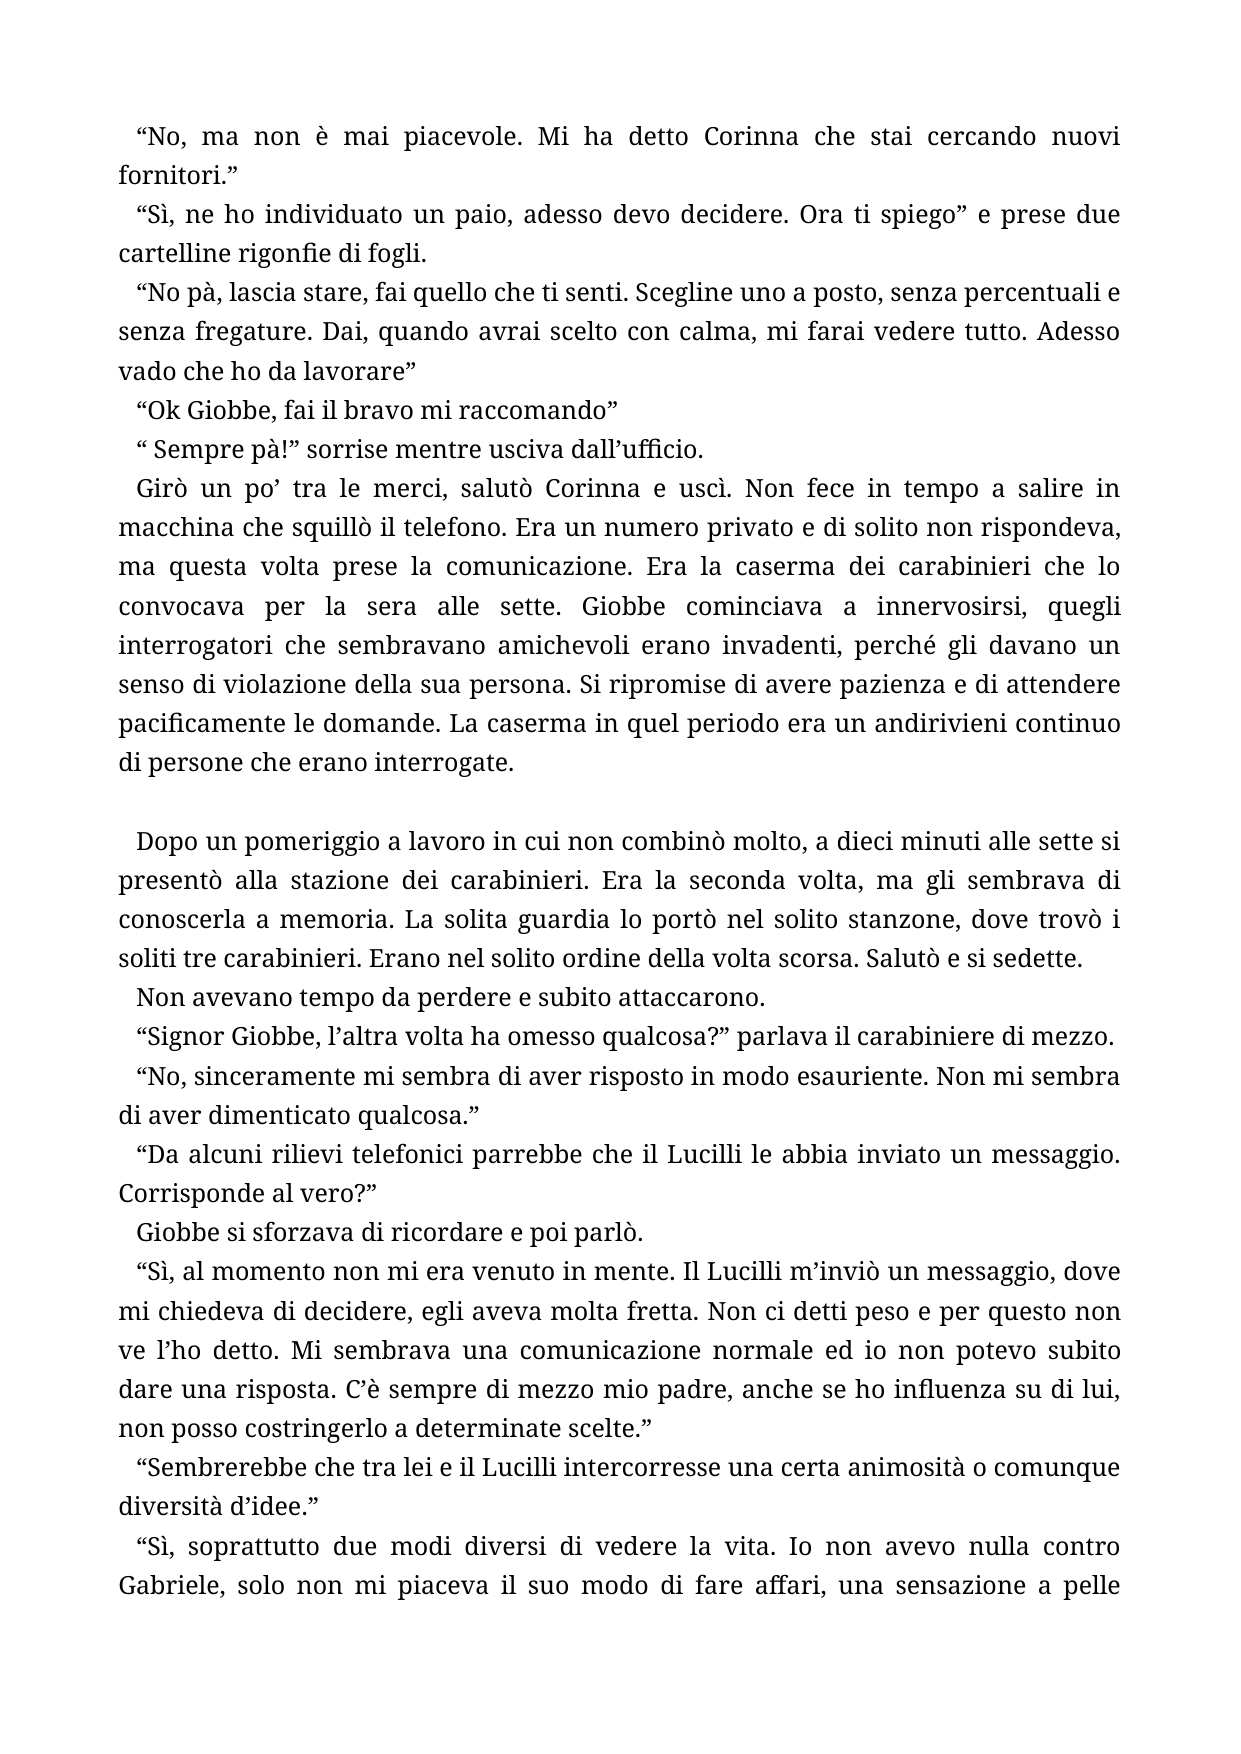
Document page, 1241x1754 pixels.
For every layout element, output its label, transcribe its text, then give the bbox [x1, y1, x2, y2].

text “No pà, lascia stare, fai quello che ti senti. Scegline uno a posto, senza percentuali e senza fregature. Dai, quando avrai scelto con calma, mi farai vedere tutto. Adesso vado che ho da lavorare” [118, 275, 1122, 387]
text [118, 1528, 1122, 1601]
text Giobbe si sforzava di ricordare e poi parlò. [118, 1215, 1122, 1249]
text “ Sempre pà!” sorrise mentre usciva dall’ufficio. [118, 431, 1122, 466]
text “Sì, al momento non mi era venuto in mente. Il Lucilli m’inviò un messaggio, dove mi chiedeva di decidere, egli aveva molta fretta. Non ci detti peso e per questo non ve l’ho detto. Mi sembrava una comunicazione normale ed io non potevo subito dare una risposta. C’è sempre di mezzo mio padre, anche se ho influenza su di lui, non posso costringerlo a determinate scelte.” [118, 1254, 1122, 1445]
text “No, ma non è mai piacevole. Mi ha detto Corinna che stai cercando nuovi fornitori.” [118, 118, 1122, 191]
text Girò un po’ tra le merci, salutò Corinna e uscì. Non fece in tempo a salire in macchina che squillò il telefono. Era un numero privato e di solito non rispondeva, ma questa volta prese la comunicazione. Era la caserma dei carabinieri che lo convocava per la sera alle sette. Giobbe cominciava a innervosirsi, quegli interrogatori che sembravano amichevoli erano invadenti, perché gli davano un senso di violazione della sua persona. Si ripromise di avere pazienza e di attendere pacificamente le domande. La caserma in quel periodo era un andirivieni continuo di persone che erano interrogate. [118, 471, 1122, 779]
text Non avevano tempo da perdere e subito attaccarono. [118, 980, 1122, 1014]
text “Signor Giobbe, l’altra volta ha omesso qualcosa?” parlava il carabiniere di mezzo. [118, 1019, 1122, 1053]
text “Ok Giobbe, fai il bravo mi raccomando” [118, 392, 1122, 426]
text Dopo un pomeriggio a lavoro in cui non combinò molto, a dieci minuti alle sette si presentò alla stazione dei carabinieri. Era la seconda volta, ma gli sembrava di conoscerla a memoria. La solita guardia lo portò nel solito stanzone, dove trovò i soliti tre carabinieri. Erano nel solito ordine della volta scorsa. Salutò e si sedette. [118, 823, 1122, 975]
text “No, sinceramente mi sembra di aver risposto in modo esauriente. Non mi sembra di aver dimenticato qualcosa.” [118, 1058, 1122, 1131]
text “Da alcuni rilievi telefonici parrebbe che il Lucilli le abbia inviato un messaggio. Corrisponde al vero?” [118, 1136, 1122, 1210]
text “Sembrerebbe che tra lei e il Lucilli intercorresse una certa animosità o comunque diversità d’idee.” [118, 1450, 1122, 1523]
text “Sì, ne ho individuato un paio, adesso devo decidere. Ora ti spiego” e prese due cartelline rigonfie di fogli. [118, 196, 1122, 270]
